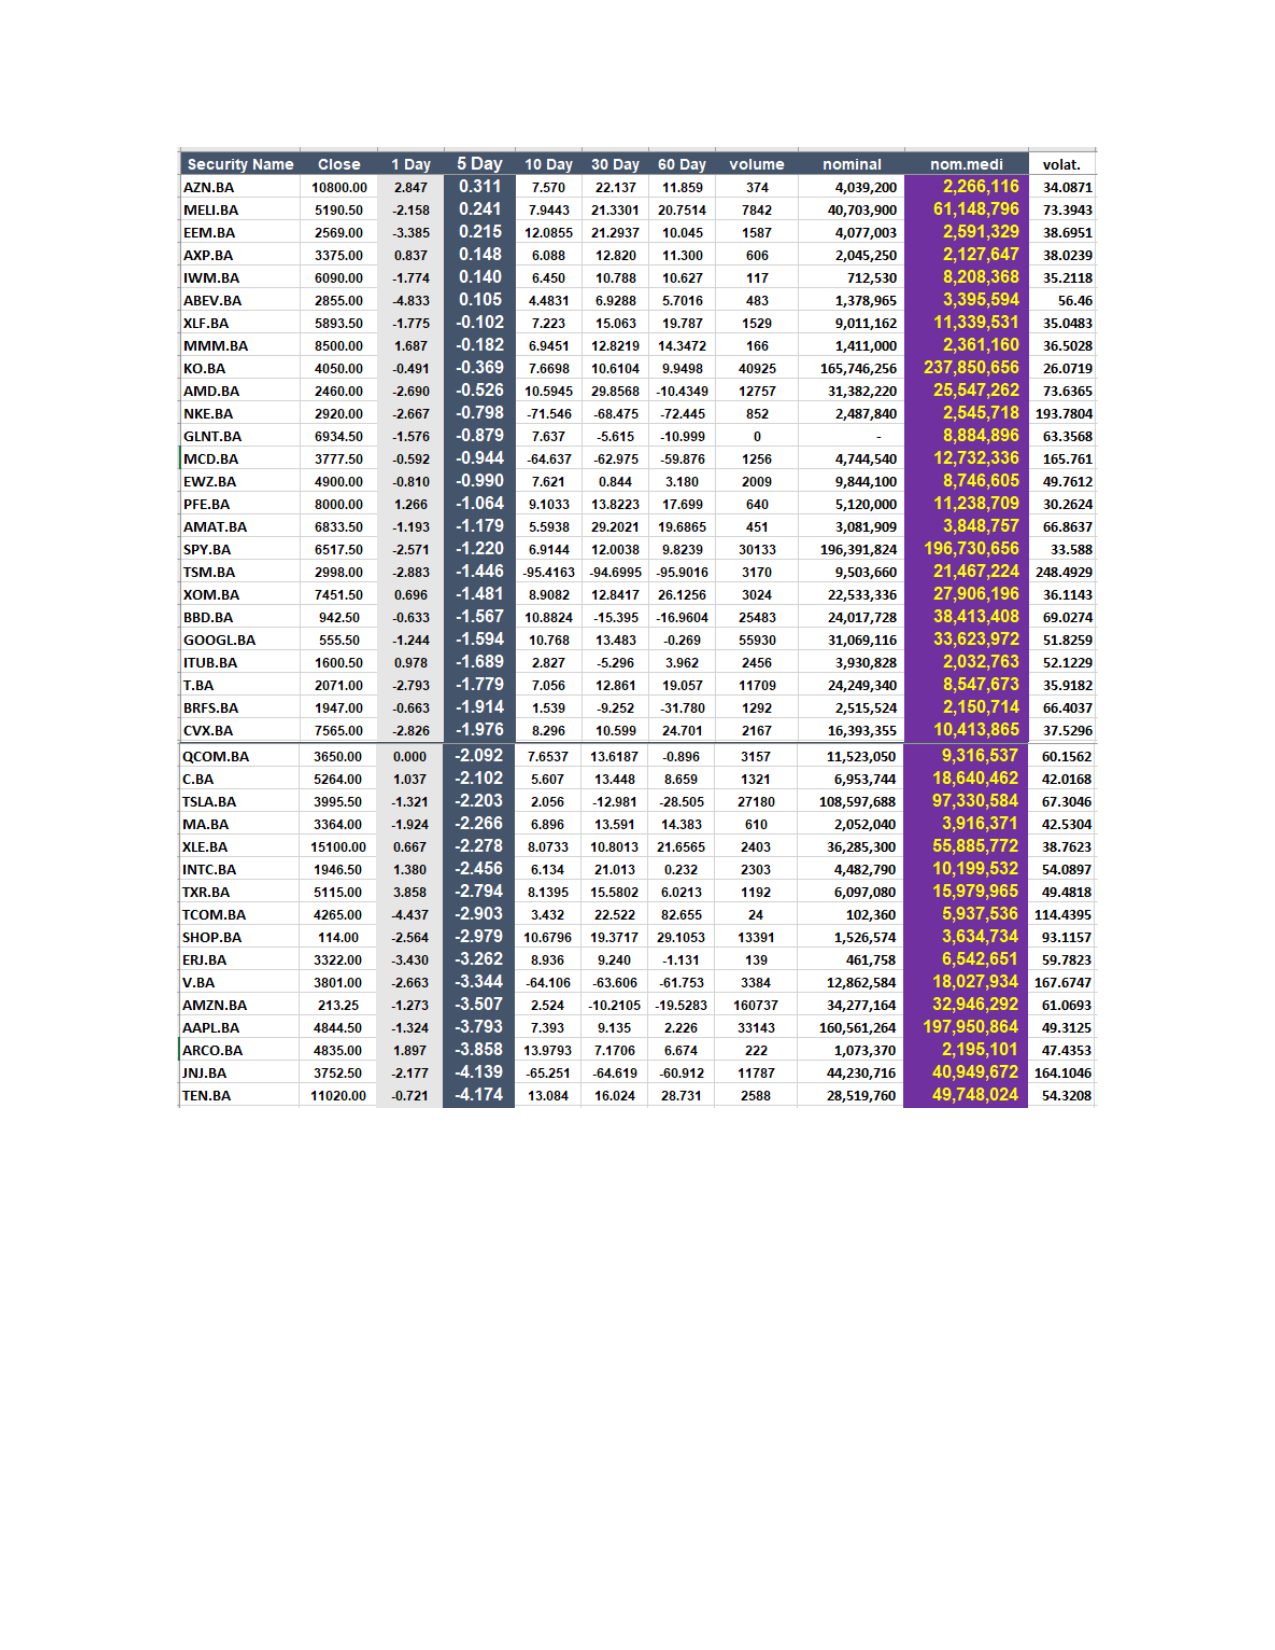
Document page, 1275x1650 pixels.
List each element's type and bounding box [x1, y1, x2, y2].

picture [177, 147, 1098, 1108]
